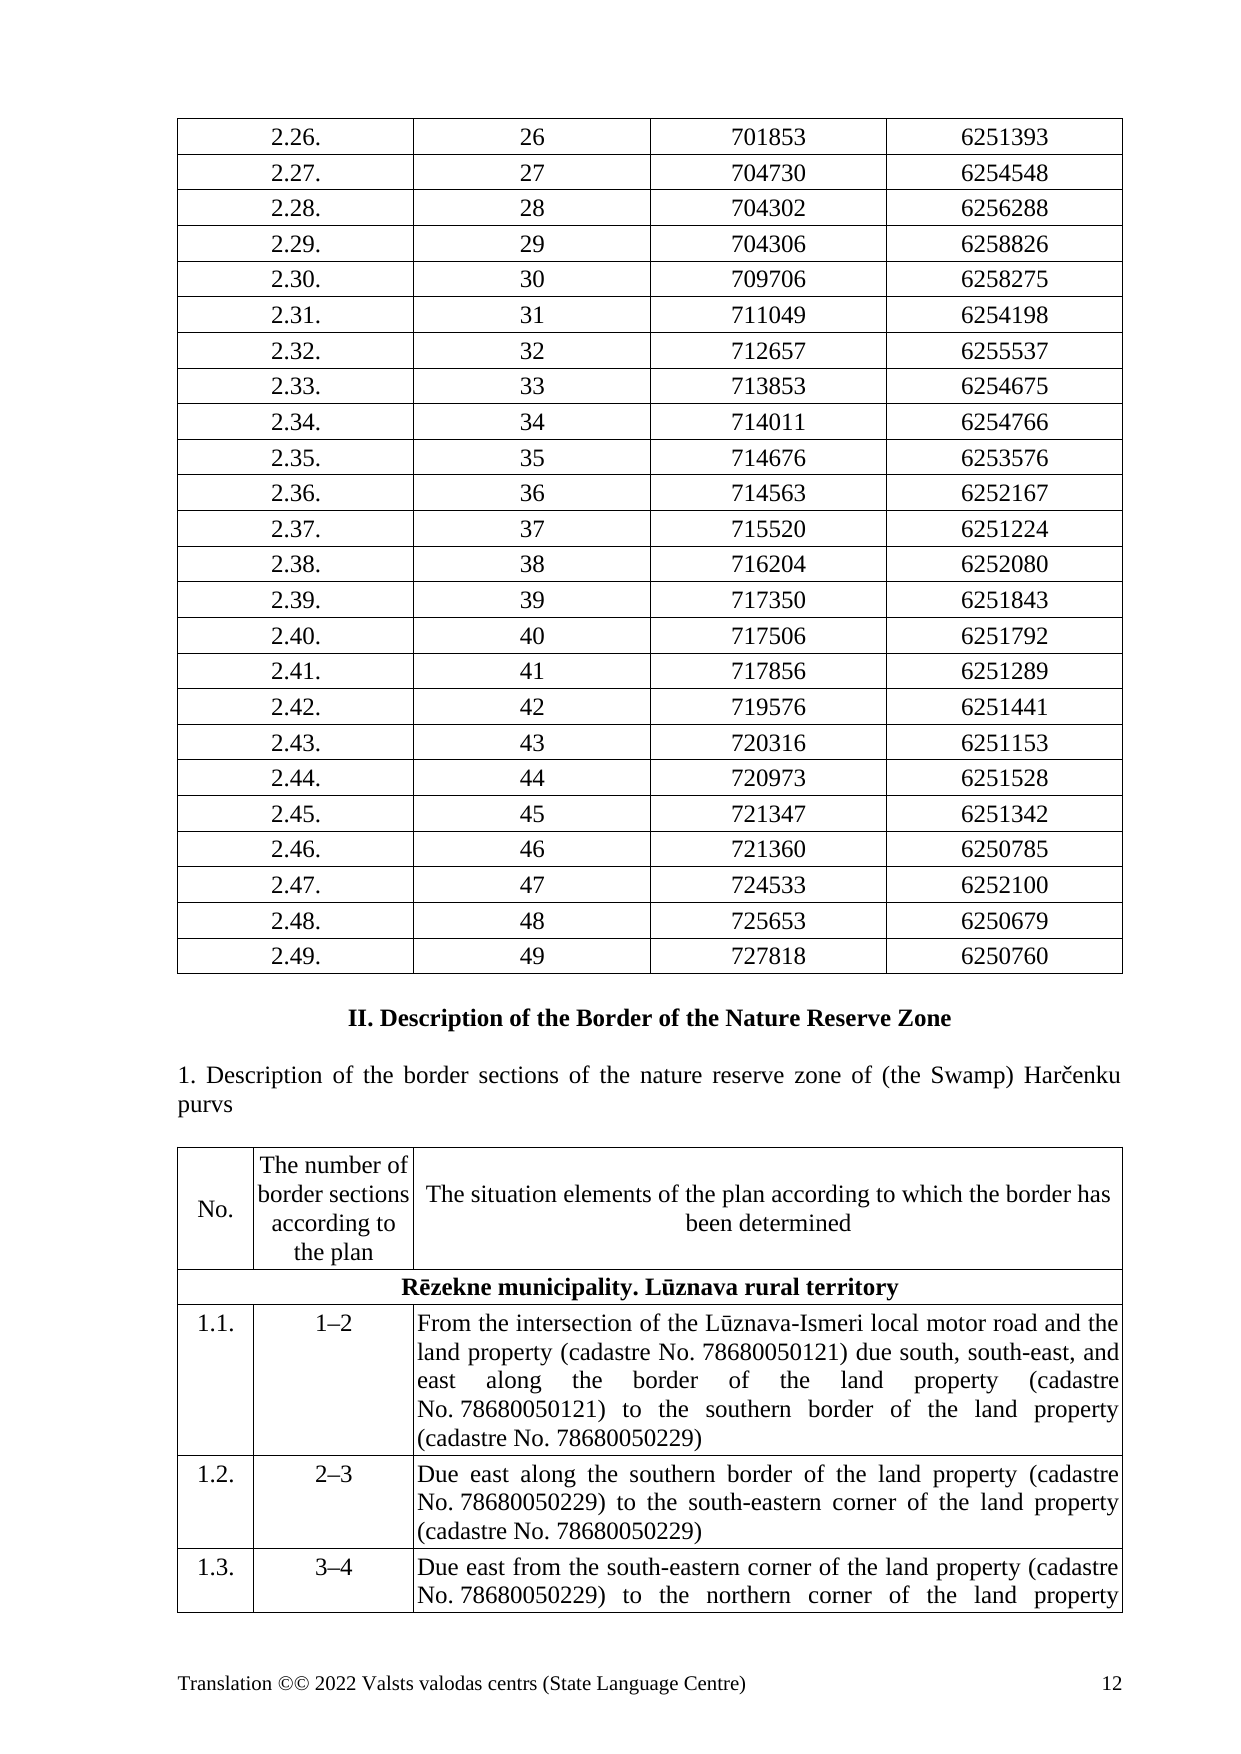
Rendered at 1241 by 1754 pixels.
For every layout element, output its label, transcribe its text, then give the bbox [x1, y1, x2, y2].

table_cell 6255537 [887, 333, 1122, 367]
table_cell 35 [414, 440, 650, 474]
table_cell 6251792 [887, 618, 1122, 652]
table_cell 713853 [651, 369, 886, 403]
table_cell 717350 [651, 582, 886, 617]
table_cell 42 [414, 689, 650, 724]
table_cell 2.45. [178, 796, 413, 831]
table_cell 6251843 [887, 582, 1122, 617]
table_cell 714563 [651, 475, 886, 510]
table_cell 2.49. [178, 939, 413, 973]
table_cell 711049 [651, 297, 886, 332]
table_cell 6256288 [887, 190, 1122, 225]
table_cell 720973 [651, 760, 886, 795]
table_cell 716204 [651, 547, 886, 581]
table_cell 727818 [651, 939, 886, 973]
table_cell 6251441 [887, 689, 1122, 724]
table_cell 6251342 [887, 796, 1122, 831]
table_cell 6251289 [887, 654, 1122, 688]
table_cell 28 [414, 190, 650, 225]
table_cell 29 [414, 226, 650, 261]
table_cell 6258826 [887, 226, 1122, 261]
table_cell 2.41. [178, 654, 413, 688]
table_cell 41 [414, 654, 650, 688]
table_cell 32 [414, 333, 650, 367]
table_cell 721360 [651, 832, 886, 866]
table_cell 38 [414, 547, 650, 581]
table_cell 714676 [651, 440, 886, 474]
table_cell 1.2. [178, 1456, 253, 1548]
table_cell 6250760 [887, 939, 1122, 973]
table_cell 704730 [651, 155, 886, 189]
table_cell 2.32. [178, 333, 413, 367]
table_cell 709706 [651, 262, 886, 296]
table_cell 2.33. [178, 369, 413, 403]
table_header No. [178, 1148, 253, 1268]
table_cell 2.46. [178, 832, 413, 866]
table_cell 3–4 [254, 1549, 413, 1612]
table_cell 720316 [651, 725, 886, 759]
table_cell 2.31. [178, 297, 413, 332]
table_cell 2.35. [178, 440, 413, 474]
table_cell 6250679 [887, 903, 1122, 937]
table_cell 30 [414, 262, 650, 296]
table_cell 48 [414, 903, 650, 937]
table_cell 717856 [651, 654, 886, 688]
table_cell 2.47. [178, 867, 413, 902]
table_cell 712657 [651, 333, 886, 367]
table_cell 33 [414, 369, 650, 403]
table_cell 31 [414, 297, 650, 332]
table_cell 6250785 [887, 832, 1122, 866]
table_cell 2.29. [178, 226, 413, 261]
table_cell From the intersection of the Lūznava-Ismeri local motor road and the land property (cadastre No. 78680050121) due south, south-east, and east along the border of the land property (cadastre No. 78680050121) to the southern border of the land property (cadastre No. 78680050229) [414, 1305, 1122, 1455]
table_cell 6258275 [887, 262, 1122, 296]
table_cell 45 [414, 796, 650, 831]
table_cell 47 [414, 867, 650, 902]
table_cell 2.44. [178, 760, 413, 795]
table_cell 1.3. [178, 1549, 253, 1612]
table_cell 6252100 [887, 867, 1122, 902]
table_cell 1.1. [178, 1305, 253, 1455]
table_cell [414, 1549, 1122, 1612]
table_cell 6252080 [887, 547, 1122, 581]
table_cell 704302 [651, 190, 886, 225]
text 1. Description of the border sections of the nature reserve zone of (the Swamp) Harčenku purvs [177, 1060, 1122, 1118]
table_cell 2.38. [178, 547, 413, 581]
table_cell 6251224 [887, 511, 1122, 546]
table_cell 6251393 [887, 119, 1122, 154]
text II. Description of the Border of the Nature Reserve Zone [177, 1003, 1122, 1032]
table_cell 704306 [651, 226, 886, 261]
table_cell 717506 [651, 618, 886, 652]
table_cell 46 [414, 832, 650, 866]
table_cell 724533 [651, 867, 886, 902]
table_header The situation elements of the plan according to which the border has been determined [414, 1148, 1122, 1268]
table_cell 2.48. [178, 903, 413, 937]
table_cell 714011 [651, 404, 886, 439]
table_cell 6254198 [887, 297, 1122, 332]
table_cell 37 [414, 511, 650, 546]
table_cell 2.43. [178, 725, 413, 759]
table_cell 725653 [651, 903, 886, 937]
table_cell 34 [414, 404, 650, 439]
table_cell 6252167 [887, 475, 1122, 510]
table_cell 1–2 [254, 1305, 413, 1455]
table_cell 701853 [651, 119, 886, 154]
table_cell Due east along the southern border of the land property (cadastre No. 78680050229) to the south-eastern corner of the land property (cadastre No. 78680050229) [414, 1456, 1122, 1548]
table_cell 6254675 [887, 369, 1122, 403]
table_header The number of border sections according to the plan [254, 1148, 413, 1268]
table_cell 43 [414, 725, 650, 759]
table_cell 6254548 [887, 155, 1122, 189]
table_cell 2.36. [178, 475, 413, 510]
table_cell 27 [414, 155, 650, 189]
table_cell 6251528 [887, 760, 1122, 795]
table_cell 6251153 [887, 725, 1122, 759]
table_cell 2.26. [178, 119, 413, 154]
table_cell 715520 [651, 511, 886, 546]
table_cell 2.42. [178, 689, 413, 724]
table_cell 6254766 [887, 404, 1122, 439]
table_cell 2.34. [178, 404, 413, 439]
table_cell Rēzekne municipality. Lūznava rural territory [178, 1270, 1122, 1304]
table_cell 2.28. [178, 190, 413, 225]
table_cell 2.27. [178, 155, 413, 189]
table_cell 49 [414, 939, 650, 973]
table_cell 2–3 [254, 1456, 413, 1548]
table_cell 2.40. [178, 618, 413, 652]
table_cell 36 [414, 475, 650, 510]
table_cell 44 [414, 760, 650, 795]
table_cell 6253576 [887, 440, 1122, 474]
table_cell 721347 [651, 796, 886, 831]
table_cell 719576 [651, 689, 886, 724]
table_cell 2.37. [178, 511, 413, 546]
table_cell 39 [414, 582, 650, 617]
table_cell 26 [414, 119, 650, 154]
table_cell 2.39. [178, 582, 413, 617]
table_cell 40 [414, 618, 650, 652]
table_cell 2.30. [178, 262, 413, 296]
